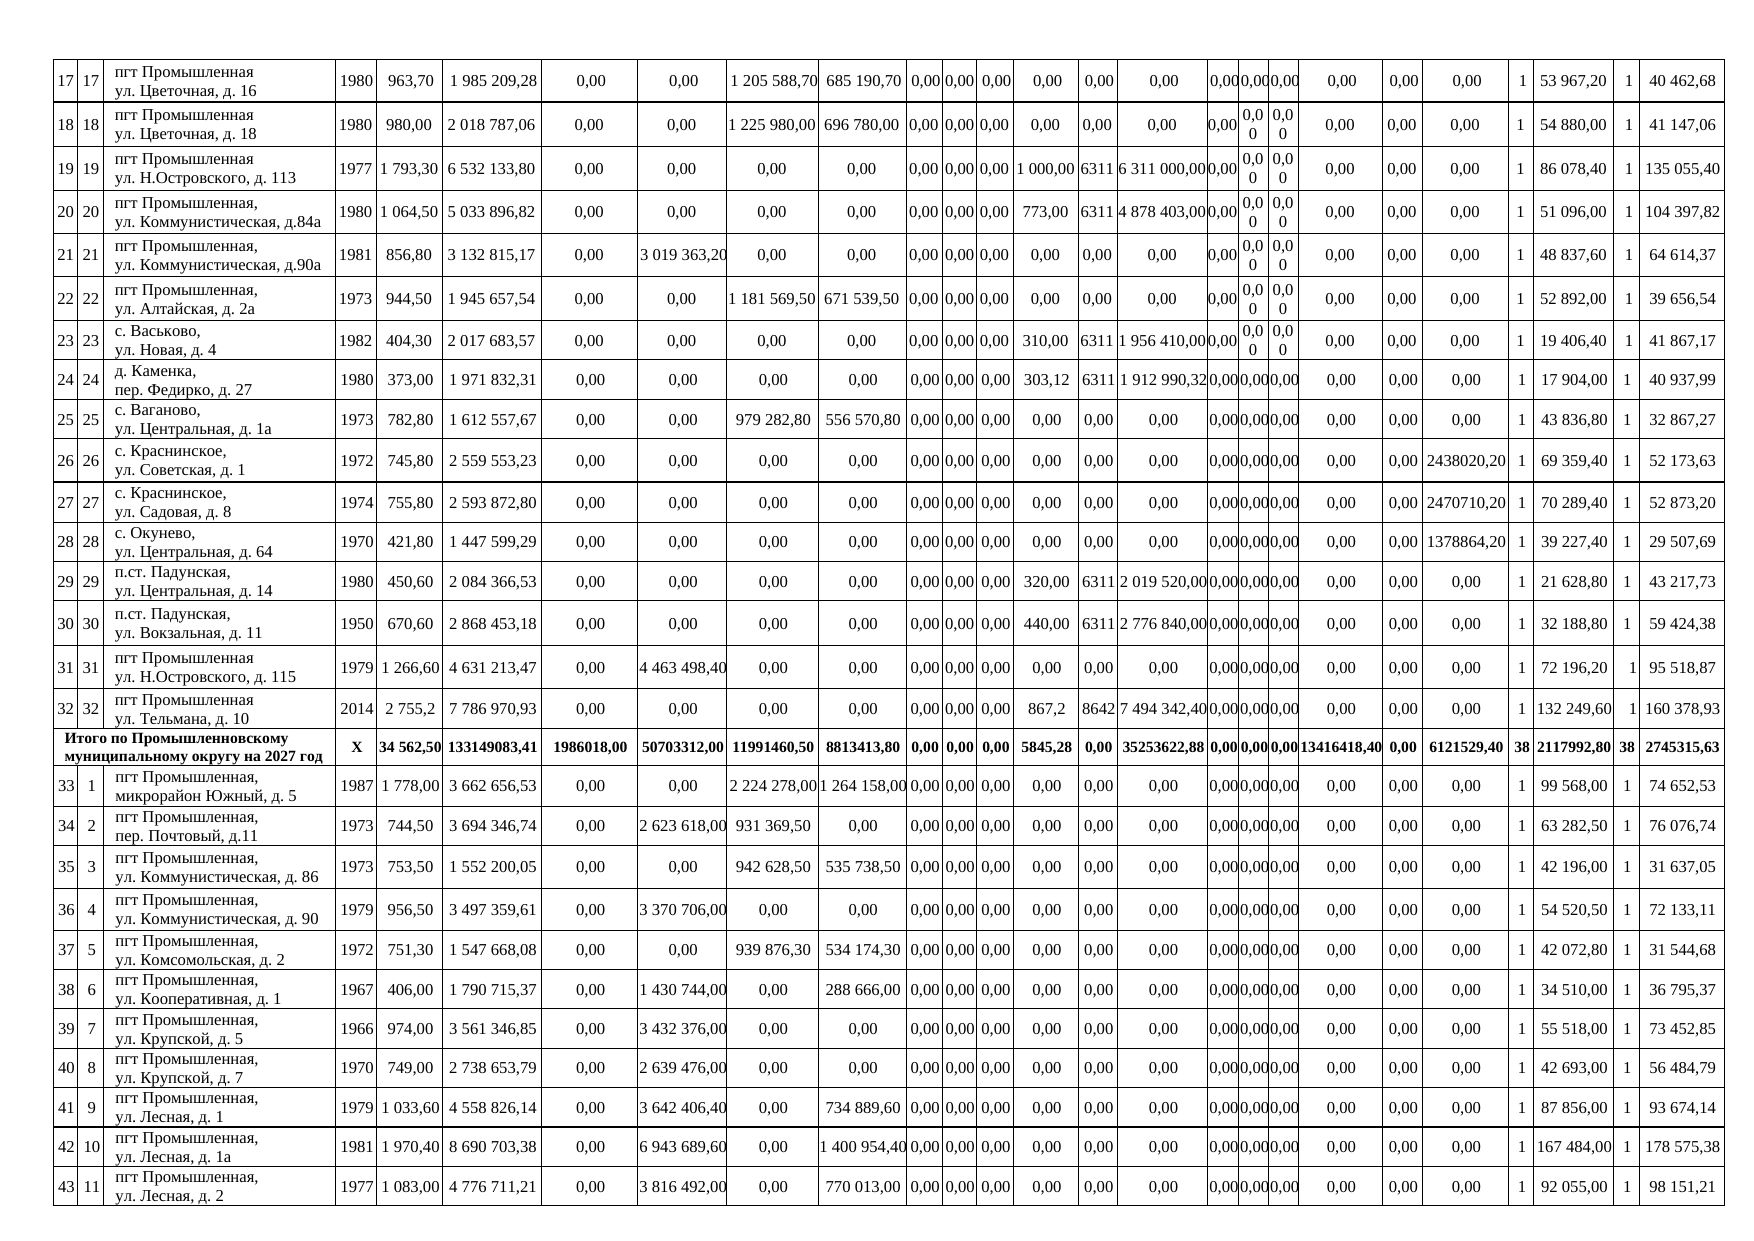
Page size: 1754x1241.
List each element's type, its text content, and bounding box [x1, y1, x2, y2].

table_cell пгт Промышленная, ул. Кооперативная, д. 1 [104, 970, 335, 1008]
table_cell 0,00 [907, 846, 942, 888]
table_cell 63 282,50 [1534, 807, 1613, 845]
table_cell 0,00 [1383, 1128, 1422, 1166]
table_cell 20 [78, 191, 103, 232]
table_cell 0,00 [819, 191, 906, 232]
table_cell 0,00 [1118, 277, 1207, 320]
table_cell 0,00 [542, 400, 637, 438]
table_cell 2470710,20 [1423, 483, 1508, 522]
table_cell 1 [1614, 689, 1639, 728]
table_cell 0,00 [977, 889, 1013, 929]
table_cell 0,00 [1423, 807, 1508, 845]
table_cell 0,00 [943, 646, 976, 688]
table_cell 0,00 [1383, 1049, 1422, 1087]
table_cell 1 [1509, 1009, 1533, 1048]
table_cell 0,00 [819, 234, 906, 276]
table_cell 0,00 [1269, 1009, 1298, 1048]
table_cell 0,00 [542, 1128, 637, 1166]
table_cell 3 561 346,85 [443, 1009, 541, 1048]
table_cell 0,00 [638, 191, 726, 232]
table_cell 1 [78, 766, 103, 806]
table_cell 1973 [336, 846, 376, 888]
table_cell 1 [1614, 846, 1639, 888]
table_cell 0,00 [1383, 523, 1422, 561]
table_cell 0,00 [943, 1167, 976, 1205]
table_cell 2 084 366,53 [443, 562, 541, 600]
table_cell 0,00 [1208, 321, 1238, 359]
table_cell 41 [54, 1088, 77, 1126]
table_cell 0,00 [1299, 889, 1382, 929]
table_cell 1974 [336, 483, 376, 522]
table_cell 93 674,14 [1640, 1088, 1724, 1126]
table_cell 24 [78, 360, 103, 399]
table_cell 1 [1509, 601, 1533, 645]
table_cell 0,00 [1269, 1167, 1298, 1205]
table_cell 0,00 [1269, 646, 1298, 688]
table_cell 0,00 [727, 439, 818, 481]
table_cell 1 [1614, 1049, 1639, 1087]
table_cell 0,00 [977, 483, 1013, 522]
table_cell 0,00 [977, 1049, 1013, 1087]
table_cell 0,00 [1208, 1128, 1238, 1166]
table_cell 1977 [336, 1167, 376, 1205]
table_cell 0,00 [1383, 234, 1422, 276]
table_cell 0,00 [1299, 646, 1382, 688]
table_cell 0,00 [943, 103, 976, 146]
table_cell 1 912 990,32 [1118, 360, 1207, 399]
table_cell 0,00 [907, 234, 942, 276]
table_cell 0,00 [1239, 483, 1268, 522]
table_cell 0,00 [943, 1009, 976, 1048]
table_cell 48 837,60 [1534, 234, 1613, 276]
table_cell 0,00 [1269, 191, 1298, 232]
table_cell 0,00 [727, 889, 818, 929]
table_cell 8642 [1079, 689, 1117, 728]
table_cell 0,00 [907, 807, 942, 845]
table_cell 29 507,69 [1640, 523, 1724, 561]
table_cell 35253622,88 [1118, 729, 1207, 765]
table_cell 1 [1509, 689, 1533, 728]
table_cell 1980 [336, 360, 376, 399]
table_cell 0,00 [638, 321, 726, 359]
table_cell 0,00 [727, 523, 818, 561]
table_cell 1 945 657,54 [443, 277, 541, 320]
table_cell 0,00 [907, 1088, 942, 1126]
table_cell 0,00 [1269, 277, 1298, 320]
table_cell 0,00 [819, 1049, 906, 1087]
table_cell 0,00 [542, 1167, 637, 1205]
table_cell 0,00 [977, 807, 1013, 845]
table_cell 17 [78, 60, 103, 101]
table_cell 0,00 [1079, 1009, 1117, 1048]
table_cell 0,00 [1239, 1009, 1268, 1048]
table_cell 1 [1509, 523, 1533, 561]
table_cell 6311 [1079, 321, 1117, 359]
table_cell 19 [54, 147, 77, 190]
table_cell 0,00 [943, 439, 976, 481]
table_cell 1 [1614, 103, 1639, 146]
table_cell 6311 [1079, 360, 1117, 399]
table_cell 0,00 [1118, 1167, 1207, 1205]
table_cell 64 614,37 [1640, 234, 1724, 276]
table_cell 0,00 [1208, 60, 1238, 101]
table_cell 782,80 [377, 400, 442, 438]
table_cell 0,00 [977, 601, 1013, 645]
table_cell 0,00 [907, 601, 942, 645]
table_cell 0,00 [727, 646, 818, 688]
table_cell 0,00 [1383, 601, 1422, 645]
table_cell 0,00 [542, 970, 637, 1008]
table_cell 1 064,50 [377, 191, 442, 232]
table_cell 0,00 [819, 807, 906, 845]
table_cell 0,00 [1269, 931, 1298, 969]
table_cell 0,00 [1118, 889, 1207, 929]
table_cell 40 [54, 1049, 77, 1087]
table_cell 0,00 [1299, 1128, 1382, 1166]
table_cell 0,00 [1299, 103, 1382, 146]
table_cell 0,00 [977, 729, 1013, 765]
table_cell 0,00 [1118, 483, 1207, 522]
table_cell 0,00 [1383, 103, 1422, 146]
table_cell 0,00 [1079, 483, 1117, 522]
table_cell 0,00 [727, 147, 818, 190]
table_cell 0,00 [1269, 147, 1298, 190]
table_cell 25 [78, 400, 103, 438]
table_cell 0,00 [1208, 601, 1238, 645]
table_cell 55 518,00 [1534, 1009, 1613, 1048]
table_cell 0,00 [727, 1009, 818, 1048]
table_cell 6311 [1079, 191, 1117, 232]
table_cell 0,00 [819, 889, 906, 929]
table_cell 0,00 [638, 846, 726, 888]
table_cell 0,00 [977, 400, 1013, 438]
table_cell 534 174,30 [819, 931, 906, 969]
table_cell 0,00 [943, 147, 976, 190]
table_cell 944,50 [377, 277, 442, 320]
table_cell 1 [1614, 191, 1639, 232]
table_cell 167 484,00 [1534, 1128, 1613, 1166]
table_cell 0,00 [819, 523, 906, 561]
table_cell 30 [78, 601, 103, 645]
table_cell 0,00 [1239, 191, 1268, 232]
table_cell 0,00 [1383, 360, 1422, 399]
table_cell 0,00 [1239, 846, 1268, 888]
table_cell 0,00 [1014, 439, 1078, 481]
table_cell пгт Промышленная, ул. Лесная, д. 2 [104, 1167, 335, 1205]
table_cell 39 656,54 [1640, 277, 1724, 320]
table_cell 0,00 [943, 277, 976, 320]
table_cell 2 776 840,00 [1118, 601, 1207, 645]
table_cell 0,00 [1208, 689, 1238, 728]
table_cell 0,00 [1299, 321, 1382, 359]
table_cell 0,00 [943, 360, 976, 399]
table_cell 0,00 [638, 439, 726, 481]
table_cell 4 463 498,40 [638, 646, 726, 688]
table_cell 2 559 553,23 [443, 439, 541, 481]
table_cell 0,00 [977, 147, 1013, 190]
table_cell 0,00 [1299, 562, 1382, 600]
table_cell 0,00 [1383, 60, 1422, 101]
table_cell 0,00 [1118, 400, 1207, 438]
table_cell 0,00 [1079, 970, 1117, 1008]
table_cell 0,00 [1079, 1049, 1117, 1087]
table_cell 1 [1509, 400, 1533, 438]
table_cell 0,00 [1383, 729, 1422, 765]
table_cell 2745315,63 [1640, 729, 1724, 765]
table_cell 0,00 [943, 846, 976, 888]
table_cell 0,00 [1299, 234, 1382, 276]
table_cell 0,00 [1014, 1088, 1078, 1126]
table_cell 0,00 [1118, 846, 1207, 888]
table_cell 1 552 200,05 [443, 846, 541, 888]
table_cell 11991460,50 [727, 729, 818, 765]
table_cell 0,00 [1118, 1009, 1207, 1048]
table_cell 0,00 [542, 103, 637, 146]
table_cell 1973 [336, 277, 376, 320]
table_cell 1 [1509, 103, 1533, 146]
table_cell 0,00 [1118, 1088, 1207, 1126]
table_cell 3 662 656,53 [443, 766, 541, 806]
table_cell 27 [78, 483, 103, 522]
table_cell с. Васьково, ул. Новая, д. 4 [104, 321, 335, 359]
table_cell 31 544,68 [1640, 931, 1724, 969]
table_cell 0,00 [1079, 234, 1117, 276]
table_cell 0,00 [1239, 807, 1268, 845]
table_cell пгт Промышленная, ул. Лесная, д. 1 [104, 1088, 335, 1126]
table_cell 0,00 [943, 931, 976, 969]
table_cell 450,60 [377, 562, 442, 600]
table_cell 2 639 476,00 [638, 1049, 726, 1087]
table_cell 0,00 [727, 360, 818, 399]
table_cell 5845,28 [1014, 729, 1078, 765]
table_cell 135 055,40 [1640, 147, 1724, 190]
table_cell 0,00 [1383, 807, 1422, 845]
table_cell 0,00 [638, 689, 726, 728]
table_cell 1 956 410,00 [1118, 321, 1207, 359]
table_cell 670,60 [377, 601, 442, 645]
table_cell 1 [1614, 931, 1639, 969]
table_cell 17 [54, 60, 77, 101]
table_cell пгт Промышленная, ул. Алтайская, д. 2а [104, 277, 335, 320]
table_cell 2 593 872,80 [443, 483, 541, 522]
table_cell 0,00 [1423, 147, 1508, 190]
table_cell 0,00 [727, 1128, 818, 1166]
table_cell 0,00 [943, 60, 976, 101]
table_cell 0,00 [1299, 1049, 1382, 1087]
table_cell 0,00 [1239, 321, 1268, 359]
table_cell 0,00 [1423, 1049, 1508, 1087]
table_cell 18 [54, 103, 77, 146]
table_cell 52 892,00 [1534, 277, 1613, 320]
table_cell 0,00 [1239, 562, 1268, 600]
table_cell 942 628,50 [727, 846, 818, 888]
table_cell 0,00 [1118, 807, 1207, 845]
table_cell 1 [1614, 523, 1639, 561]
table_cell 0,00 [1299, 931, 1382, 969]
table_cell 6311 [1079, 147, 1117, 190]
table_cell с. Ваганово, ул. Центральная, д. 1а [104, 400, 335, 438]
table_cell 7 [78, 1009, 103, 1048]
table_cell 0,00 [1014, 1128, 1078, 1166]
table_cell 86 078,40 [1534, 147, 1613, 190]
table_cell 0,00 [943, 1049, 976, 1087]
table_cell 0,00 [542, 807, 637, 845]
table_cell 0,00 [1079, 846, 1117, 888]
table_cell 0,00 [1208, 1088, 1238, 1126]
table_cell 0,00 [943, 729, 976, 765]
table_cell 0,00 [1269, 601, 1298, 645]
table_cell 70 289,40 [1534, 483, 1613, 522]
table_cell 0,00 [1269, 689, 1298, 728]
table_cell 744,50 [377, 807, 442, 845]
table_cell 0,00 [907, 103, 942, 146]
table_cell 0,00 [943, 1128, 976, 1166]
table_cell 0,00 [542, 191, 637, 232]
table_cell 0,00 [542, 562, 637, 600]
table_cell 1 [1509, 60, 1533, 101]
table_cell 0,00 [1423, 766, 1508, 806]
table_cell 963,70 [377, 60, 442, 101]
table_cell 0,00 [1299, 766, 1382, 806]
table_cell 22 [54, 277, 77, 320]
table_cell 42 [54, 1128, 77, 1166]
table_cell 0,00 [727, 321, 818, 359]
table_cell 42 693,00 [1534, 1049, 1613, 1087]
table_cell 0,00 [1239, 439, 1268, 481]
table_cell 0,00 [1299, 360, 1382, 399]
table_cell 0,00 [1079, 1128, 1117, 1166]
table_cell 1 264 158,00 [819, 766, 906, 806]
table_cell 34 [54, 807, 77, 845]
table_cell 0,00 [1383, 970, 1422, 1008]
table_cell 0,00 [1383, 931, 1422, 969]
table_cell 0,00 [977, 1088, 1013, 1126]
table_cell 28 [54, 523, 77, 561]
table_cell пгт Промышленная ул. Н.Островского, д. 113 [104, 147, 335, 190]
table_cell 0,00 [1014, 400, 1078, 438]
table_cell 0,00 [977, 766, 1013, 806]
table_cell 0,00 [977, 846, 1013, 888]
table_cell 3 816 492,00 [638, 1167, 726, 1205]
table_cell 0,00 [1079, 1088, 1117, 1126]
table_cell 0,00 [1383, 889, 1422, 929]
table_cell 1 [1509, 766, 1533, 806]
table_cell Итого по Промышленновскому муниципальному округу на 2027 год [54, 729, 335, 765]
table_cell 0,00 [1423, 601, 1508, 645]
table_cell 0,00 [1014, 483, 1078, 522]
table_cell 0,00 [1299, 439, 1382, 481]
table_cell 0,00 [1239, 60, 1268, 101]
table_cell 0,00 [1239, 1088, 1268, 1126]
table_cell 0,00 [638, 400, 726, 438]
table_cell 0,00 [1014, 234, 1078, 276]
table_cell 0,00 [1208, 103, 1238, 146]
table_cell 1979 [336, 889, 376, 929]
table_cell 0,00 [1079, 60, 1117, 101]
table_cell 0,00 [977, 970, 1013, 1008]
table_cell 1980 [336, 191, 376, 232]
table_cell 0,00 [819, 1009, 906, 1048]
table_cell 132 249,60 [1534, 689, 1613, 728]
table_cell 0,00 [1014, 766, 1078, 806]
table_cell пгт Промышленная, ул. Крупской, д. 7 [104, 1049, 335, 1087]
table_cell 440,00 [1014, 601, 1078, 645]
table_cell 34 510,00 [1534, 970, 1613, 1008]
table_cell 0,00 [1208, 729, 1238, 765]
table_cell 37 [54, 931, 77, 969]
table_cell 1 [1509, 483, 1533, 522]
table_cell 1987 [336, 766, 376, 806]
table_cell 0,00 [1208, 277, 1238, 320]
table_cell 1979 [336, 1088, 376, 1126]
table_cell 0,00 [977, 277, 1013, 320]
table_cell 1 266,60 [377, 646, 442, 688]
table_cell 0,00 [943, 889, 976, 929]
table_cell 0,00 [1239, 646, 1268, 688]
table_cell пгт Промышленная, ул. Коммунистическая, д.84а [104, 191, 335, 232]
table_cell 1 790 715,37 [443, 970, 541, 1008]
table_cell 0,00 [977, 646, 1013, 688]
table_cell 5 [78, 931, 103, 969]
table_cell 3 694 346,74 [443, 807, 541, 845]
table_cell 26 [78, 439, 103, 481]
table_cell 751,30 [377, 931, 442, 969]
table_cell 0,00 [638, 523, 726, 561]
table_cell 0,00 [638, 147, 726, 190]
table_cell 0,00 [943, 234, 976, 276]
table_cell 0,00 [1208, 1049, 1238, 1087]
table_cell 0,00 [1423, 234, 1508, 276]
table_cell 0,00 [907, 523, 942, 561]
table_cell 87 856,00 [1534, 1088, 1613, 1126]
table_cell 1 547 668,08 [443, 931, 541, 969]
table_cell 0,00 [542, 689, 637, 728]
table_cell 0,00 [1079, 766, 1117, 806]
table_cell 1 [1509, 277, 1533, 320]
table_cell 0,00 [1383, 147, 1422, 190]
table_cell 0,00 [1079, 439, 1117, 481]
table_cell 13416418,40 [1299, 729, 1382, 765]
table_cell 1 [1614, 766, 1639, 806]
table_cell 0,00 [1269, 439, 1298, 481]
table_cell 0,00 [907, 1049, 942, 1087]
table_cell 1 [1509, 807, 1533, 845]
table_cell 0,00 [1014, 103, 1078, 146]
table_cell 0,00 [1208, 562, 1238, 600]
table_cell 0,00 [1208, 846, 1238, 888]
table_cell 54 520,50 [1534, 889, 1613, 929]
table_cell 0,00 [977, 1128, 1013, 1166]
table_cell 1970 [336, 1049, 376, 1087]
table_cell 31 [78, 646, 103, 688]
table_cell 0,00 [1269, 729, 1298, 765]
table_cell 0,00 [977, 931, 1013, 969]
table_cell 956,50 [377, 889, 442, 929]
table_cell 1981 [336, 1128, 376, 1166]
table_cell 24 [54, 360, 77, 399]
table_cell 1 [1614, 147, 1639, 190]
table_cell 3 [78, 846, 103, 888]
table_cell 0,00 [1079, 889, 1117, 929]
table_cell 1973 [336, 400, 376, 438]
table_cell 0,00 [1299, 601, 1382, 645]
table_cell 0,00 [1239, 1167, 1268, 1205]
table_cell 41 867,17 [1640, 321, 1724, 359]
table_cell 2 018 787,06 [443, 103, 541, 146]
table_cell 0,00 [1269, 1088, 1298, 1126]
table_cell 0,00 [943, 970, 976, 1008]
table_cell 0,00 [1079, 646, 1117, 688]
table_cell 0,00 [907, 766, 942, 806]
table_cell 0,00 [1423, 360, 1508, 399]
table_cell 0,00 [1423, 400, 1508, 438]
table_cell 0,00 [907, 483, 942, 522]
table_cell 0,00 [727, 483, 818, 522]
table_cell 0,00 [819, 321, 906, 359]
table_cell 0,00 [1079, 931, 1117, 969]
table_cell 0,00 [1423, 889, 1508, 929]
table_cell пгт Промышленная, ул. Комсомольская, д. 2 [104, 931, 335, 969]
table_cell 1967 [336, 970, 376, 1008]
table_cell 2 [78, 807, 103, 845]
table_cell 8813413,80 [819, 729, 906, 765]
table_cell 4 [78, 889, 103, 929]
table_cell 0,00 [1118, 439, 1207, 481]
table_cell 671 539,50 [819, 277, 906, 320]
table_cell 0,00 [943, 400, 976, 438]
table_cell 0,00 [1423, 191, 1508, 232]
table_cell 4 631 213,47 [443, 646, 541, 688]
table_cell 0,00 [977, 689, 1013, 728]
table_cell 0,00 [1299, 483, 1382, 522]
table_cell 0,00 [1299, 970, 1382, 1008]
table_cell 0,00 [1014, 807, 1078, 845]
table_cell 406,00 [377, 970, 442, 1008]
table_cell 7 494 342,40 [1118, 689, 1207, 728]
table_cell 1980 [336, 562, 376, 600]
table_cell 6121529,40 [1423, 729, 1508, 765]
table_cell 0,00 [907, 689, 942, 728]
table_cell 856,80 [377, 234, 442, 276]
table_cell 1 [1509, 360, 1533, 399]
table_cell 0,00 [907, 970, 942, 1008]
table_cell 43 836,80 [1534, 400, 1613, 438]
table_cell 133149083,41 [443, 729, 541, 765]
table_cell 1 [1614, 1009, 1639, 1048]
table_cell 95 518,87 [1640, 646, 1724, 688]
table_cell 0,00 [1239, 766, 1268, 806]
table_cell 0,00 [542, 439, 637, 481]
table_cell 1 [1509, 646, 1533, 688]
table_cell 0,00 [819, 601, 906, 645]
table_cell 0,00 [1299, 1009, 1382, 1048]
table_cell 0,00 [977, 562, 1013, 600]
table_cell 0,00 [1269, 889, 1298, 929]
table_cell 19 406,40 [1534, 321, 1613, 359]
table_cell 1 [1509, 1128, 1533, 1166]
table_cell 535 738,50 [819, 846, 906, 888]
table_cell 556 570,80 [819, 400, 906, 438]
table_cell 40 937,99 [1640, 360, 1724, 399]
table_cell 11 [78, 1167, 103, 1205]
table_cell 1 [1509, 931, 1533, 969]
table_cell 696 780,00 [819, 103, 906, 146]
table_cell 1 [1614, 360, 1639, 399]
table_cell 1 970,40 [377, 1128, 442, 1166]
table_cell X [336, 729, 376, 765]
table_cell 42 072,80 [1534, 931, 1613, 969]
table_cell 0,00 [727, 562, 818, 600]
table_cell 1 [1614, 60, 1639, 101]
table_cell 32 867,27 [1640, 400, 1724, 438]
table_cell 0,00 [1239, 931, 1268, 969]
table_cell 0,00 [1299, 1088, 1382, 1126]
table_cell 0,00 [1208, 807, 1238, 845]
table_cell 20 [54, 191, 77, 232]
table_cell 0,00 [542, 646, 637, 688]
table_cell 0,00 [542, 523, 637, 561]
table_cell 0,00 [1269, 1128, 1298, 1166]
table_cell 0,00 [819, 147, 906, 190]
table_cell 773,00 [1014, 191, 1078, 232]
table_cell 1 [1614, 439, 1639, 481]
table_cell 29 [54, 562, 77, 600]
table_cell 0,00 [1208, 483, 1238, 522]
table_cell 51 096,00 [1534, 191, 1613, 232]
table_cell 0,00 [1299, 689, 1382, 728]
table_cell 0,00 [542, 1049, 637, 1087]
table_cell 734 889,60 [819, 1088, 906, 1126]
table_cell 0,00 [1118, 103, 1207, 146]
table_cell 0,00 [1014, 1049, 1078, 1087]
table_cell 0,00 [1079, 1167, 1117, 1205]
table_cell 0,00 [638, 562, 726, 600]
table_cell 6 943 689,60 [638, 1128, 726, 1166]
table_cell 0,00 [1014, 970, 1078, 1008]
table_cell 50703312,00 [638, 729, 726, 765]
table_cell 0,00 [542, 601, 637, 645]
table_cell 1 181 569,50 [727, 277, 818, 320]
table_cell 3 019 363,20 [638, 234, 726, 276]
table_cell 1 [1509, 562, 1533, 600]
table_cell 1 083,00 [377, 1167, 442, 1205]
table_cell 1 [1614, 1167, 1639, 1205]
table_cell 0,00 [1208, 360, 1238, 399]
table_cell 0,00 [1269, 234, 1298, 276]
table_cell 0,00 [1014, 523, 1078, 561]
table_cell 0,00 [1299, 191, 1382, 232]
table_cell 1977 [336, 147, 376, 190]
table_cell 0,00 [1079, 400, 1117, 438]
table_cell 32 [54, 689, 77, 728]
table_cell 0,00 [1014, 1167, 1078, 1205]
table_cell 0,00 [977, 523, 1013, 561]
table_cell 0,00 [1269, 360, 1298, 399]
table_cell 0,00 [1118, 234, 1207, 276]
table_cell 0,00 [542, 360, 637, 399]
table_cell 0,00 [1239, 970, 1268, 1008]
table_cell 4 776 711,21 [443, 1167, 541, 1205]
table_cell 34 562,50 [377, 729, 442, 765]
table_cell 0,00 [1014, 646, 1078, 688]
table_cell 27 [54, 483, 77, 522]
table_cell 160 378,93 [1640, 689, 1724, 728]
table_cell 0,00 [907, 277, 942, 320]
table_cell 0,00 [1118, 766, 1207, 806]
table_cell 373,00 [377, 360, 442, 399]
table_cell 1 [1614, 277, 1639, 320]
table_cell 0,00 [1208, 234, 1238, 276]
table_cell 1986018,00 [542, 729, 637, 765]
table_cell 31 637,05 [1640, 846, 1724, 888]
table_cell 1 [1614, 646, 1639, 688]
table_cell 931 369,50 [727, 807, 818, 845]
table_cell 22 [78, 277, 103, 320]
table_cell пгт Промышленная, микрорайон Южный, д. 5 [104, 766, 335, 806]
table_cell 0,00 [1383, 400, 1422, 438]
table_cell 3 642 406,40 [638, 1088, 726, 1126]
table_cell 0,00 [1208, 191, 1238, 232]
table_cell 1 [1509, 321, 1533, 359]
table_cell 53 967,20 [1534, 60, 1613, 101]
table_cell 0,00 [1014, 931, 1078, 969]
table_cell 0,00 [1208, 400, 1238, 438]
table_cell 0,00 [819, 562, 906, 600]
table_cell 421,80 [377, 523, 442, 561]
table_cell 0,00 [1423, 1009, 1508, 1048]
table_cell 35 [54, 846, 77, 888]
table_cell 0,00 [907, 562, 942, 600]
table_cell 0,00 [943, 689, 976, 728]
table_cell 1 033,60 [377, 1088, 442, 1126]
table_cell 0,00 [907, 1167, 942, 1205]
table_cell 0,00 [1208, 889, 1238, 929]
table_cell пгт Промышленная, ул. Лесная, д. 1а [104, 1128, 335, 1166]
table_cell 0,00 [1079, 523, 1117, 561]
table_cell 32 [78, 689, 103, 728]
table_cell 1 [1509, 1049, 1533, 1087]
table_cell 2117992,80 [1534, 729, 1613, 765]
table_cell 980,00 [377, 103, 442, 146]
table_cell 1 985 209,28 [443, 60, 541, 101]
table_cell 1 225 980,00 [727, 103, 818, 146]
table_cell 26 [54, 439, 77, 481]
table_cell 0,00 [638, 931, 726, 969]
table_cell 0,00 [1269, 400, 1298, 438]
table_cell пгт Промышленная, ул. Крупской, д. 5 [104, 1009, 335, 1048]
table_cell 0,00 [542, 483, 637, 522]
table_cell 3 497 359,61 [443, 889, 541, 929]
table_cell 0,00 [977, 60, 1013, 101]
table_cell 0,00 [542, 277, 637, 320]
table_cell 0,00 [542, 1088, 637, 1126]
table_cell 310,00 [1014, 321, 1078, 359]
table_cell 0,00 [907, 439, 942, 481]
table_cell 31 [54, 646, 77, 688]
table_cell 0,00 [1383, 1009, 1422, 1048]
table_cell 0,00 [1239, 889, 1268, 929]
table_cell 0,00 [727, 234, 818, 276]
table_cell 1 [1509, 234, 1533, 276]
table_cell 0,00 [943, 191, 976, 232]
table_cell 303,12 [1014, 360, 1078, 399]
table_cell 0,00 [542, 147, 637, 190]
table_cell 1 [1509, 1167, 1533, 1205]
table_cell 0,00 [1269, 60, 1298, 101]
table_cell 3 132 815,17 [443, 234, 541, 276]
table_cell 1972 [336, 931, 376, 969]
table_cell п.ст. Падунская, ул. Вокзальная, д. 11 [104, 601, 335, 645]
table_cell 0,00 [1383, 439, 1422, 481]
table_cell 0,00 [727, 689, 818, 728]
table_cell 0,00 [819, 439, 906, 481]
table_cell 0,00 [1423, 931, 1508, 969]
table_cell пгт Промышленная ул. Н.Островского, д. 115 [104, 646, 335, 688]
table_cell 38 [54, 970, 77, 1008]
table_cell 92 055,00 [1534, 1167, 1613, 1205]
table_cell 0,00 [1239, 1128, 1268, 1166]
table_cell 1 000,00 [1014, 147, 1078, 190]
table_cell 1 [1614, 234, 1639, 276]
table_cell 3 432 376,00 [638, 1009, 726, 1048]
table_cell 5 033 896,82 [443, 191, 541, 232]
table_cell 939 876,30 [727, 931, 818, 969]
table_cell 0,00 [542, 766, 637, 806]
table_cell 0,00 [1423, 562, 1508, 600]
table_cell 0,00 [542, 846, 637, 888]
table_cell 41 147,06 [1640, 103, 1724, 146]
table_cell 8 [78, 1049, 103, 1087]
table_cell 0,00 [1208, 439, 1238, 481]
table_cell пгт Промышленная ул. Тельмана, д. 10 [104, 689, 335, 728]
table_cell 0,00 [1208, 970, 1238, 1008]
table_cell 0,00 [1208, 766, 1238, 806]
table_cell 0,00 [977, 1167, 1013, 1205]
table_cell 867,2 [1014, 689, 1078, 728]
table_cell 7 786 970,93 [443, 689, 541, 728]
table_cell 4 878 403,00 [1118, 191, 1207, 232]
table_cell 1 [1509, 970, 1533, 1008]
table_cell 320,00 [1014, 562, 1078, 600]
table_cell 0,00 [1118, 970, 1207, 1008]
table_cell 0,00 [1079, 729, 1117, 765]
table_cell 2 755,2 [377, 689, 442, 728]
table_cell 0,00 [1208, 147, 1238, 190]
table_cell 1980 [336, 103, 376, 146]
table_cell 0,00 [1239, 1049, 1268, 1087]
table_cell 74 652,53 [1640, 766, 1724, 806]
table_cell 1 [1614, 970, 1639, 1008]
table_cell 1 [1614, 889, 1639, 929]
table_cell 0,00 [907, 931, 942, 969]
table_cell 25 [54, 400, 77, 438]
table_cell 0,00 [819, 646, 906, 688]
table_cell 0,00 [943, 483, 976, 522]
table_cell 2438020,20 [1423, 439, 1508, 481]
table_cell 36 795,37 [1640, 970, 1724, 1008]
table_cell 0,00 [1383, 846, 1422, 888]
table_cell 0,00 [1269, 562, 1298, 600]
table_cell 0,00 [907, 321, 942, 359]
table_cell 0,00 [1079, 103, 1117, 146]
table_cell 36 [54, 889, 77, 929]
table_cell 0,00 [1299, 400, 1382, 438]
table_cell 1 [1614, 1128, 1639, 1166]
table_cell 178 575,38 [1640, 1128, 1724, 1166]
table_cell 0,00 [1383, 766, 1422, 806]
table_cell 0,00 [1239, 277, 1268, 320]
table_cell 39 227,40 [1534, 523, 1613, 561]
table_cell 1 971 832,31 [443, 360, 541, 399]
table_cell 2 738 653,79 [443, 1049, 541, 1087]
table_cell 18 [78, 103, 103, 146]
table_cell 0,00 [1423, 1088, 1508, 1126]
table_cell 6 311 000,00 [1118, 147, 1207, 190]
table_cell 0,00 [1014, 1009, 1078, 1048]
table_cell 0,00 [907, 400, 942, 438]
table_cell 1 205 588,70 [727, 60, 818, 101]
table_cell 0,00 [1208, 1167, 1238, 1205]
table_cell 0,00 [1269, 846, 1298, 888]
table_cell 23 [54, 321, 77, 359]
table_cell 104 397,82 [1640, 191, 1724, 232]
table_cell 1 [1509, 191, 1533, 232]
table_cell 0,00 [1118, 1049, 1207, 1087]
table_cell 0,00 [727, 1088, 818, 1126]
table_cell 59 424,38 [1640, 601, 1724, 645]
table_cell 1378864,20 [1423, 523, 1508, 561]
table_cell 0,00 [1423, 321, 1508, 359]
table_cell 4 558 826,14 [443, 1088, 541, 1126]
table_cell 753,50 [377, 846, 442, 888]
table_cell 2 868 453,18 [443, 601, 541, 645]
table_cell 1982 [336, 321, 376, 359]
table_cell 0,00 [727, 1167, 818, 1205]
table_cell 21 [78, 234, 103, 276]
table_cell 685 190,70 [819, 60, 906, 101]
table_cell 1950 [336, 601, 376, 645]
table_cell 0,00 [943, 523, 976, 561]
table_cell 1966 [336, 1009, 376, 1048]
table_cell 0,00 [1269, 766, 1298, 806]
table_cell 56 484,79 [1640, 1049, 1724, 1087]
table_cell 0,00 [1299, 846, 1382, 888]
table_cell 0,00 [1014, 277, 1078, 320]
table_cell 0,00 [1269, 103, 1298, 146]
table_cell 0,00 [1239, 234, 1268, 276]
table_cell 2 224 278,00 [727, 766, 818, 806]
table_cell 43 [54, 1167, 77, 1205]
table_cell 0,00 [638, 60, 726, 101]
table_cell 0,00 [907, 1128, 942, 1166]
table_cell 0,00 [1383, 277, 1422, 320]
table_cell 0,00 [1014, 889, 1078, 929]
table_cell 17 904,00 [1534, 360, 1613, 399]
table_cell 6 532 133,80 [443, 147, 541, 190]
table_cell 52 173,63 [1640, 439, 1724, 481]
table_cell 0,00 [1239, 689, 1268, 728]
table_cell 0,00 [1383, 321, 1422, 359]
table_cell 1 [1614, 321, 1639, 359]
table_cell 1 [1614, 562, 1639, 600]
table_cell 1 [1509, 147, 1533, 190]
table_cell 0,00 [638, 103, 726, 146]
table_cell 6 [78, 970, 103, 1008]
table_cell 0,00 [1269, 523, 1298, 561]
table_cell пгт Промышленная ул. Цветочная, д. 18 [104, 103, 335, 146]
table_cell 404,30 [377, 321, 442, 359]
table_cell 2 623 618,00 [638, 807, 726, 845]
table_cell 0,00 [1269, 1049, 1298, 1087]
table_cell 0,00 [542, 60, 637, 101]
table_cell 1973 [336, 807, 376, 845]
table_cell 0,00 [1014, 60, 1078, 101]
table_cell 0,00 [1079, 807, 1117, 845]
table_cell 0,00 [907, 60, 942, 101]
table_cell 1981 [336, 234, 376, 276]
table_cell пгт Промышленная, ул. Коммунистическая, д. 90 [104, 889, 335, 929]
table_cell 3 370 706,00 [638, 889, 726, 929]
table_cell 0,00 [638, 766, 726, 806]
table_cell 0,00 [1423, 60, 1508, 101]
table_cell 72 133,11 [1640, 889, 1724, 929]
table_cell 52 873,20 [1640, 483, 1724, 522]
table_cell 755,80 [377, 483, 442, 522]
table_cell 0,00 [977, 321, 1013, 359]
table_cell 0,00 [1299, 147, 1382, 190]
table_cell 39 [54, 1009, 77, 1048]
table_cell 0,00 [1079, 277, 1117, 320]
table_cell 288 666,00 [819, 970, 906, 1008]
table_cell 0,00 [1423, 689, 1508, 728]
table_cell 0,00 [727, 191, 818, 232]
table_cell 0,00 [1208, 931, 1238, 969]
table_cell 1 [1509, 439, 1533, 481]
table_cell 0,00 [1208, 1009, 1238, 1048]
table_cell 42 196,00 [1534, 846, 1613, 888]
table_cell 32 188,80 [1534, 601, 1613, 645]
table_cell 0,00 [907, 360, 942, 399]
table_cell 745,80 [377, 439, 442, 481]
table_cell 33 [54, 766, 77, 806]
table_cell 0,00 [1269, 321, 1298, 359]
table_cell 0,00 [1383, 1088, 1422, 1126]
table_cell 0,00 [1299, 60, 1382, 101]
table_cell 0,00 [907, 191, 942, 232]
table_cell 0,00 [1239, 400, 1268, 438]
table_cell 0,00 [977, 234, 1013, 276]
table_cell 974,00 [377, 1009, 442, 1048]
table_cell 0,00 [1383, 646, 1422, 688]
table_cell 1979 [336, 646, 376, 688]
table_cell 0,00 [907, 646, 942, 688]
table_cell 0,00 [1208, 523, 1238, 561]
table_cell 1 400 954,40 [819, 1128, 906, 1166]
table_cell 40 462,68 [1640, 60, 1724, 101]
table_cell 0,00 [1269, 483, 1298, 522]
table_cell 0,00 [907, 889, 942, 929]
table_cell 770 013,00 [819, 1167, 906, 1205]
table_cell 0,00 [943, 807, 976, 845]
table_cell 749,00 [377, 1049, 442, 1087]
table_cell 1 [1509, 889, 1533, 929]
table_cell 0,00 [819, 689, 906, 728]
table_cell 98 151,21 [1640, 1167, 1724, 1205]
table_cell 6311 [1079, 562, 1117, 600]
table_cell 0,00 [819, 360, 906, 399]
table_cell 30 [54, 601, 77, 645]
table_cell 10 [78, 1128, 103, 1166]
table_cell 1970 [336, 523, 376, 561]
table_cell 0,00 [1423, 646, 1508, 688]
table_cell 73 452,85 [1640, 1009, 1724, 1048]
table_cell 0,00 [1014, 846, 1078, 888]
table_cell 0,00 [1239, 523, 1268, 561]
table_cell 72 196,20 [1534, 646, 1613, 688]
table_cell 0,00 [1299, 807, 1382, 845]
table_cell 0,00 [1118, 523, 1207, 561]
table_cell 0,00 [1423, 277, 1508, 320]
table_cell 0,00 [1208, 646, 1238, 688]
table_cell 38 [1509, 729, 1533, 765]
table_cell 23 [78, 321, 103, 359]
table_cell 1972 [336, 439, 376, 481]
table_cell 0,00 [1118, 1128, 1207, 1166]
table_cell 0,00 [1118, 646, 1207, 688]
table_cell 0,00 [1118, 60, 1207, 101]
table_cell 0,00 [1239, 360, 1268, 399]
table_cell 21 628,80 [1534, 562, 1613, 600]
table_cell 1 [1614, 400, 1639, 438]
table_cell 1 793,30 [377, 147, 442, 190]
table_cell 979 282,80 [727, 400, 818, 438]
table_cell 1 [1509, 1088, 1533, 1126]
table_cell 0,00 [638, 360, 726, 399]
table_cell 1980 [336, 60, 376, 101]
table_cell с. Краснинское, ул. Советская, д. 1 [104, 439, 335, 481]
table_cell 38 [1614, 729, 1639, 765]
table_cell 0,00 [727, 1049, 818, 1087]
table_cell 0,00 [1383, 562, 1422, 600]
table_cell п.ст. Падунская, ул. Центральная, д. 14 [104, 562, 335, 600]
table_cell 0,00 [943, 321, 976, 359]
table_cell 0,00 [943, 766, 976, 806]
table_cell 1 [1614, 807, 1639, 845]
table_cell 0,00 [727, 601, 818, 645]
table_cell 0,00 [977, 360, 1013, 399]
table_cell 0,00 [1383, 191, 1422, 232]
table_cell пгт Промышленная, ул. Коммунистическая, д. 86 [104, 846, 335, 888]
table_cell 0,00 [907, 1009, 942, 1048]
table_cell 1 [1614, 1088, 1639, 1126]
table_cell 21 [54, 234, 77, 276]
table_cell 0,00 [1423, 1128, 1508, 1166]
table_cell 1 [1509, 846, 1533, 888]
table_cell 19 [78, 147, 103, 190]
table_cell 1 [1614, 483, 1639, 522]
table_cell 0,00 [1239, 601, 1268, 645]
table_cell 0,00 [1118, 931, 1207, 969]
table_cell 0,00 [1239, 103, 1268, 146]
table_cell 0,00 [943, 1088, 976, 1126]
table_cell 0,00 [943, 601, 976, 645]
table_cell 43 217,73 [1640, 562, 1724, 600]
table_cell 1 430 744,00 [638, 970, 726, 1008]
table_cell 0,00 [1239, 729, 1268, 765]
table_cell 2014 [336, 689, 376, 728]
table_cell 0,00 [977, 103, 1013, 146]
table_cell 0,00 [1423, 846, 1508, 888]
table_cell 0,00 [1269, 970, 1298, 1008]
table_cell с. Окунево, ул. Центральная, д. 64 [104, 523, 335, 561]
table_cell 0,00 [907, 729, 942, 765]
table_cell 0,00 [542, 321, 637, 359]
table_cell с. Краснинское, ул. Садовая, д. 8 [104, 483, 335, 522]
table_cell пгт Промышленная ул. Цветочная, д. 16 [104, 60, 335, 101]
table_cell 0,00 [1383, 483, 1422, 522]
table_cell 0,00 [1299, 523, 1382, 561]
table_cell 0,00 [1299, 1167, 1382, 1205]
table_cell пгт Промышленная, ул. Коммунистическая, д.90а [104, 234, 335, 276]
table_cell 2 019 520,00 [1118, 562, 1207, 600]
table_cell 1 778,00 [377, 766, 442, 806]
table_cell 0,00 [542, 234, 637, 276]
table_cell 1 447 599,29 [443, 523, 541, 561]
table_cell 28 [78, 523, 103, 561]
table_cell 0,00 [1383, 689, 1422, 728]
table_cell 0,00 [1423, 103, 1508, 146]
table_cell 9 [78, 1088, 103, 1126]
table_cell 0,00 [638, 483, 726, 522]
table_cell 0,00 [727, 970, 818, 1008]
table_cell 76 076,74 [1640, 807, 1724, 845]
table_cell 0,00 [638, 277, 726, 320]
table_cell 2 017 683,57 [443, 321, 541, 359]
table_cell 0,00 [943, 562, 976, 600]
table_cell 0,00 [1383, 1167, 1422, 1205]
table_cell 69 359,40 [1534, 439, 1613, 481]
table_cell 0,00 [1423, 970, 1508, 1008]
table_cell 0,00 [819, 483, 906, 522]
table_cell пгт Промышленная, пер. Почтовый, д.11 [104, 807, 335, 845]
table_cell 0,00 [542, 889, 637, 929]
table_cell 0,00 [1299, 277, 1382, 320]
table_cell д. Каменка, пер. Федирко, д. 27 [104, 360, 335, 399]
table_cell 0,00 [638, 601, 726, 645]
table_cell 0,00 [977, 439, 1013, 481]
table_cell 8 690 703,38 [443, 1128, 541, 1166]
table_cell 0,00 [977, 1009, 1013, 1048]
table_cell 54 880,00 [1534, 103, 1613, 146]
table_cell 0,00 [542, 931, 637, 969]
table_cell 29 [78, 562, 103, 600]
table_cell 1 [1614, 601, 1639, 645]
table_cell 0,00 [1269, 807, 1298, 845]
table_cell 6311 [1079, 601, 1117, 645]
table_cell 0,00 [907, 147, 942, 190]
table_cell 0,00 [1239, 147, 1268, 190]
table_cell 1 612 557,67 [443, 400, 541, 438]
table_cell 0,00 [1423, 1167, 1508, 1205]
table_cell 0,00 [977, 191, 1013, 232]
table_cell 0,00 [542, 1009, 637, 1048]
table_cell 99 568,00 [1534, 766, 1613, 806]
